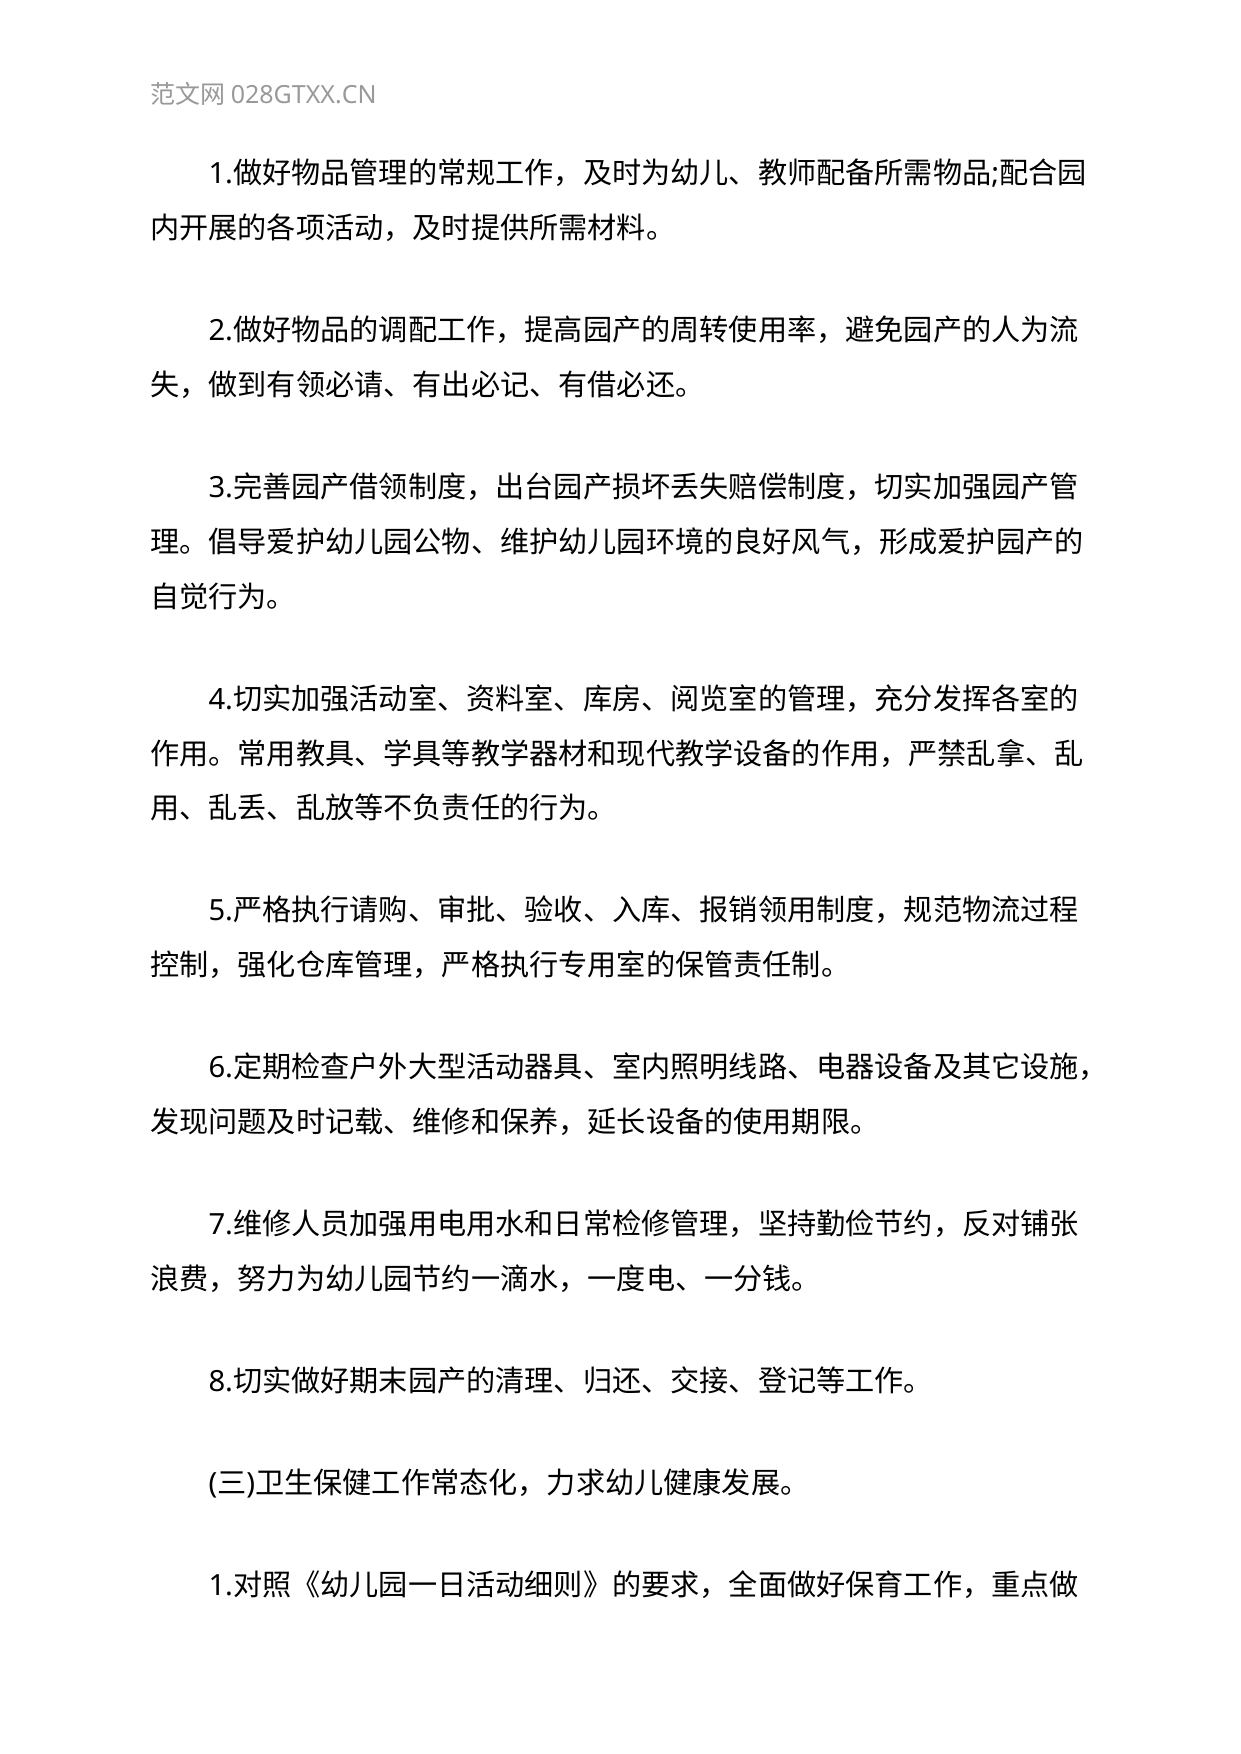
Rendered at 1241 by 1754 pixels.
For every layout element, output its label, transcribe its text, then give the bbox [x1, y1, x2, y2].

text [150, 1561, 1090, 1603]
text 2.做好物品的调配工作，提高园产的周转使用率，避免园产的人为流失，做到有领必请、有出必记、有借必还。 [150, 307, 1090, 404]
text 4.切实加强活动室、资料室、库房、阅览室的管理，充分发挥各室的作用。常用教具、学具等教学器材和现代教学设备的作用，严禁乱拿、乱用、乱丢、乱放等不负责任的行为。 [150, 675, 1090, 827]
text 5.严格执行请购、审批、验收、入库、报销领用制度，规范物流过程控制，强化仓库管理，严格执行专用室的保管责任制。 [150, 887, 1090, 984]
text 6.定期检查户外大型活动器具、室内照明线路、电器设备及其它设施，发现问题及时记载、维修和保养，延长设备的使用期限。 [150, 1044, 1090, 1141]
text 3.完善园产借领制度，出台园产损坏丢失赔偿制度，切实加强园产管理。倡导爱护幼儿园公物、维护幼儿园环境的良好风气，形成爱护园产的自觉行为。 [150, 463, 1090, 616]
text 1.做好物品管理的常规工作，及时为幼儿、教师配备所需物品;配合园内开展的各项活动，及时提供所需材料。 [150, 150, 1090, 247]
text 8.切实做好期末园产的清理、归还、交接、登记等工作。 [150, 1357, 1090, 1399]
text (三)卫生保健工作常态化，力求幼儿健康发展。 [150, 1459, 1090, 1502]
text 7.维修人员加强用电用水和日常检修管理，坚持勤俭节约，反对铺张浪费，努力为幼儿园节约一滴水，一度电、一分钱。 [150, 1200, 1090, 1298]
